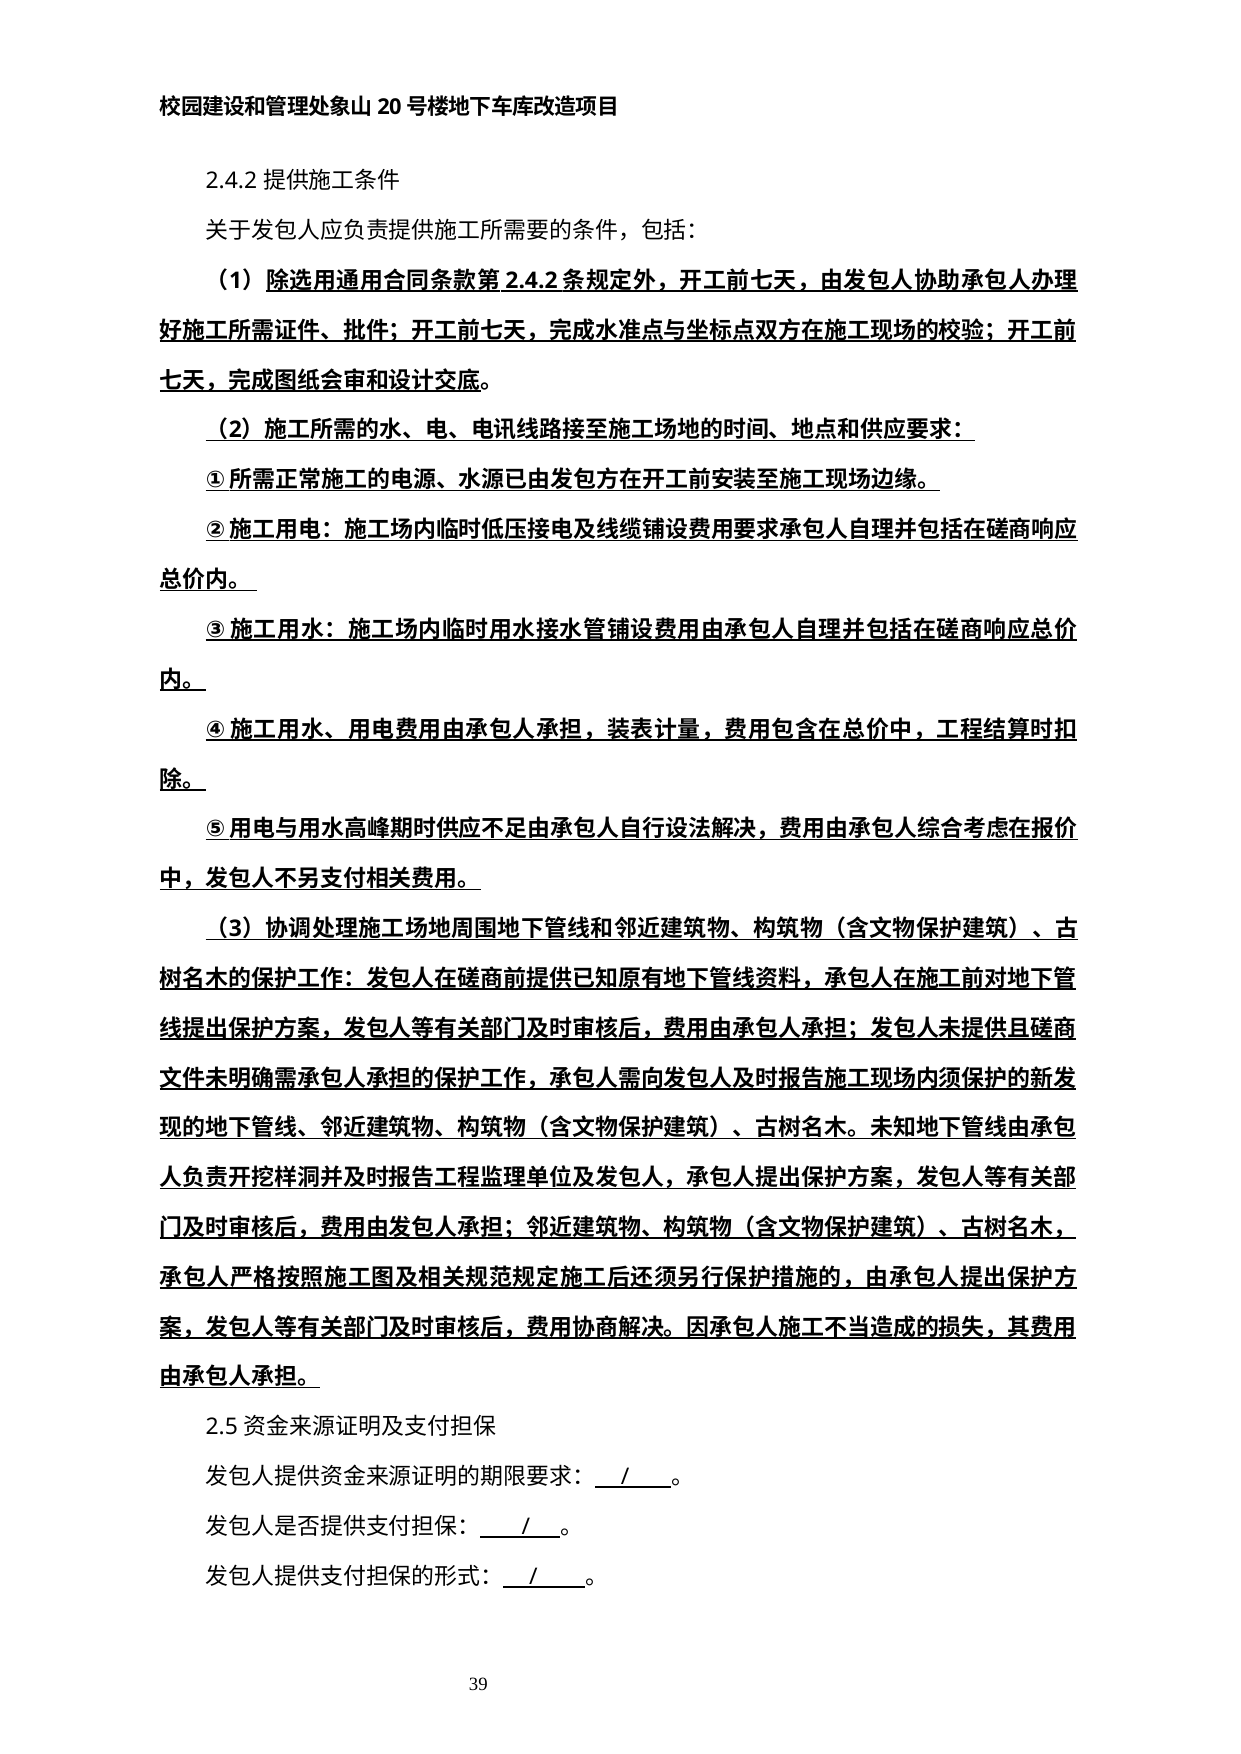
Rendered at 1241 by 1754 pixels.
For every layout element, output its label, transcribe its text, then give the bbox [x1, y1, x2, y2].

text （2）施工所需的水、电、电讯线路接至施工场地的时间、地点和供应要求： [159, 411, 1078, 444]
text ②施工用电：施工场内临时低压接电及线缆铺设费用要求承包人自理并包括在磋商响应总价内。 [159, 511, 1078, 594]
text 发包人提供支付担保的形式： / 。 [159, 1558, 1078, 1591]
text （1）除选用通用合同条款第2.4.2条规定外，开工前七天，由发包人协助承包人办理好施工所需证件、批件；开工前七天，完成水准点与坐标点双方在施工现场的校验；开工前七天，完成图纸会审和设计交底。 [159, 262, 1078, 395]
text 关于发包人应负责提供施工所需要的条件，包括： [159, 212, 1078, 245]
text ⑤用电与用水高峰期时供应不足由承包人自行设法解决，费用由承包人综合考虑在报价中，发包人不另支付相关费用。 [159, 810, 1078, 893]
text ①所需正常施工的电源、水源已由发包方在开工前安装至施工现场边缘。 [159, 461, 1078, 494]
text （3）协调处理施工场地周围地下管线和邻近建筑物、构筑物（含文物保护建筑）、古树名木的保护工作：发包人在磋商前提供已知原有地下管线资料，承包人在施工前对地下管线提出保护方案，发包人等有关部门及时审核后，费用由承包人承担；发包人未提供且磋商文件未明确需承包人承担的保护工作，承包人需向发包人及时报告施工现场内须保护的新发现的地下管线、邻近建筑物、构筑物（含文物保护建筑）、古树名木。未知地下管线由承包人负责开挖样洞并及时报告工程监理单位及发包人，承包人提出保护方案，发包人等有关部门及时审核后，费用由发包人承担；邻近建筑物、构筑物（含文物保护建筑）、古树名木，承包人严格按照施工图及相关规范规定施工后还须另行保护措施的，由承包人提出保护方案，发包人等有关部门及时审核后，费用协商解决。因承包人施工不当造成的损失，其费用由承包人承担。 [159, 910, 1078, 1391]
text ③施工用水：施工场内临时用水接水管铺设费用由承包人自理并包括在磋商响应总价内。 [159, 611, 1078, 694]
text 发包人提供资金来源证明的期限要求： / 。 [159, 1458, 1078, 1491]
text 2.4.2 提供施工条件 [159, 162, 1078, 195]
text 发包人是否提供支付担保： / 。 [159, 1508, 1078, 1541]
text ④施工用水、用电费用由承包人承担，装表计量，费用包含在总价中，工程结算时扣除。 [159, 711, 1078, 794]
text 2.5 资金来源证明及支付担保 [159, 1408, 1078, 1441]
